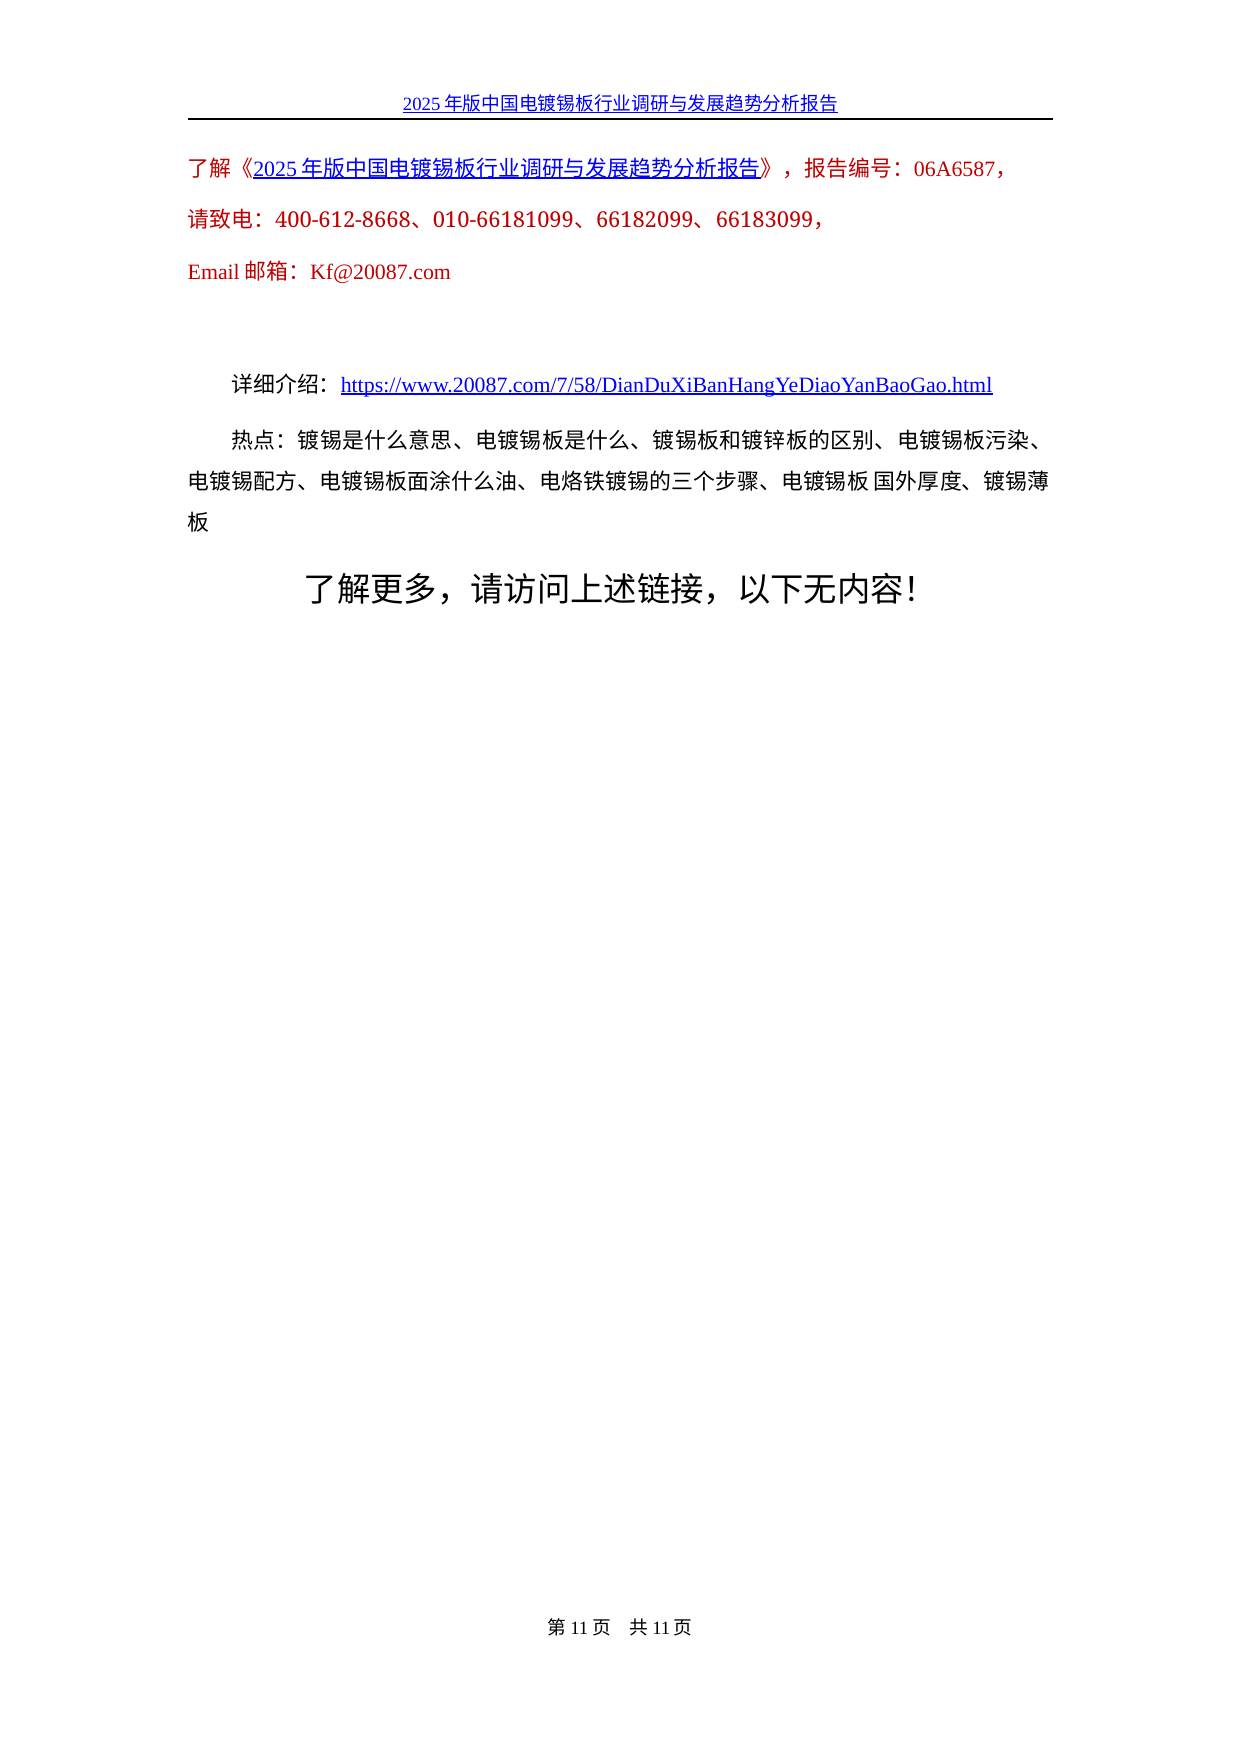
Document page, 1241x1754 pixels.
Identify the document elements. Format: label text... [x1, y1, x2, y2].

title 了解更多，请访问上述链接，以下无内容！ [187, 554, 1053, 619]
text 热点：镀锡是什么意思、电镀锡板是什么、镀锡板和镀锌板的区别、电镀锡板污染、电镀锡配方、电镀锡板面涂什么油、电烙铁镀锡的三个步骤、电镀锡板 国外厚度、镀锡薄板 [187, 423, 1053, 537]
text Email邮箱：Kf@20087.com [187, 253, 1053, 286]
text 详细介绍：https://www.20087.com/7/58/DianDuXiBanHangYeDiaoYanBaoGao.html [187, 366, 1053, 399]
text 请致电：400-612-8668、010-66181099、66182099、66183099， [187, 202, 1053, 234]
text 了解《2025年版中国电镀锡板行业调研与发展趋势分析报告》，报告编号：06A6587， [187, 150, 1053, 183]
